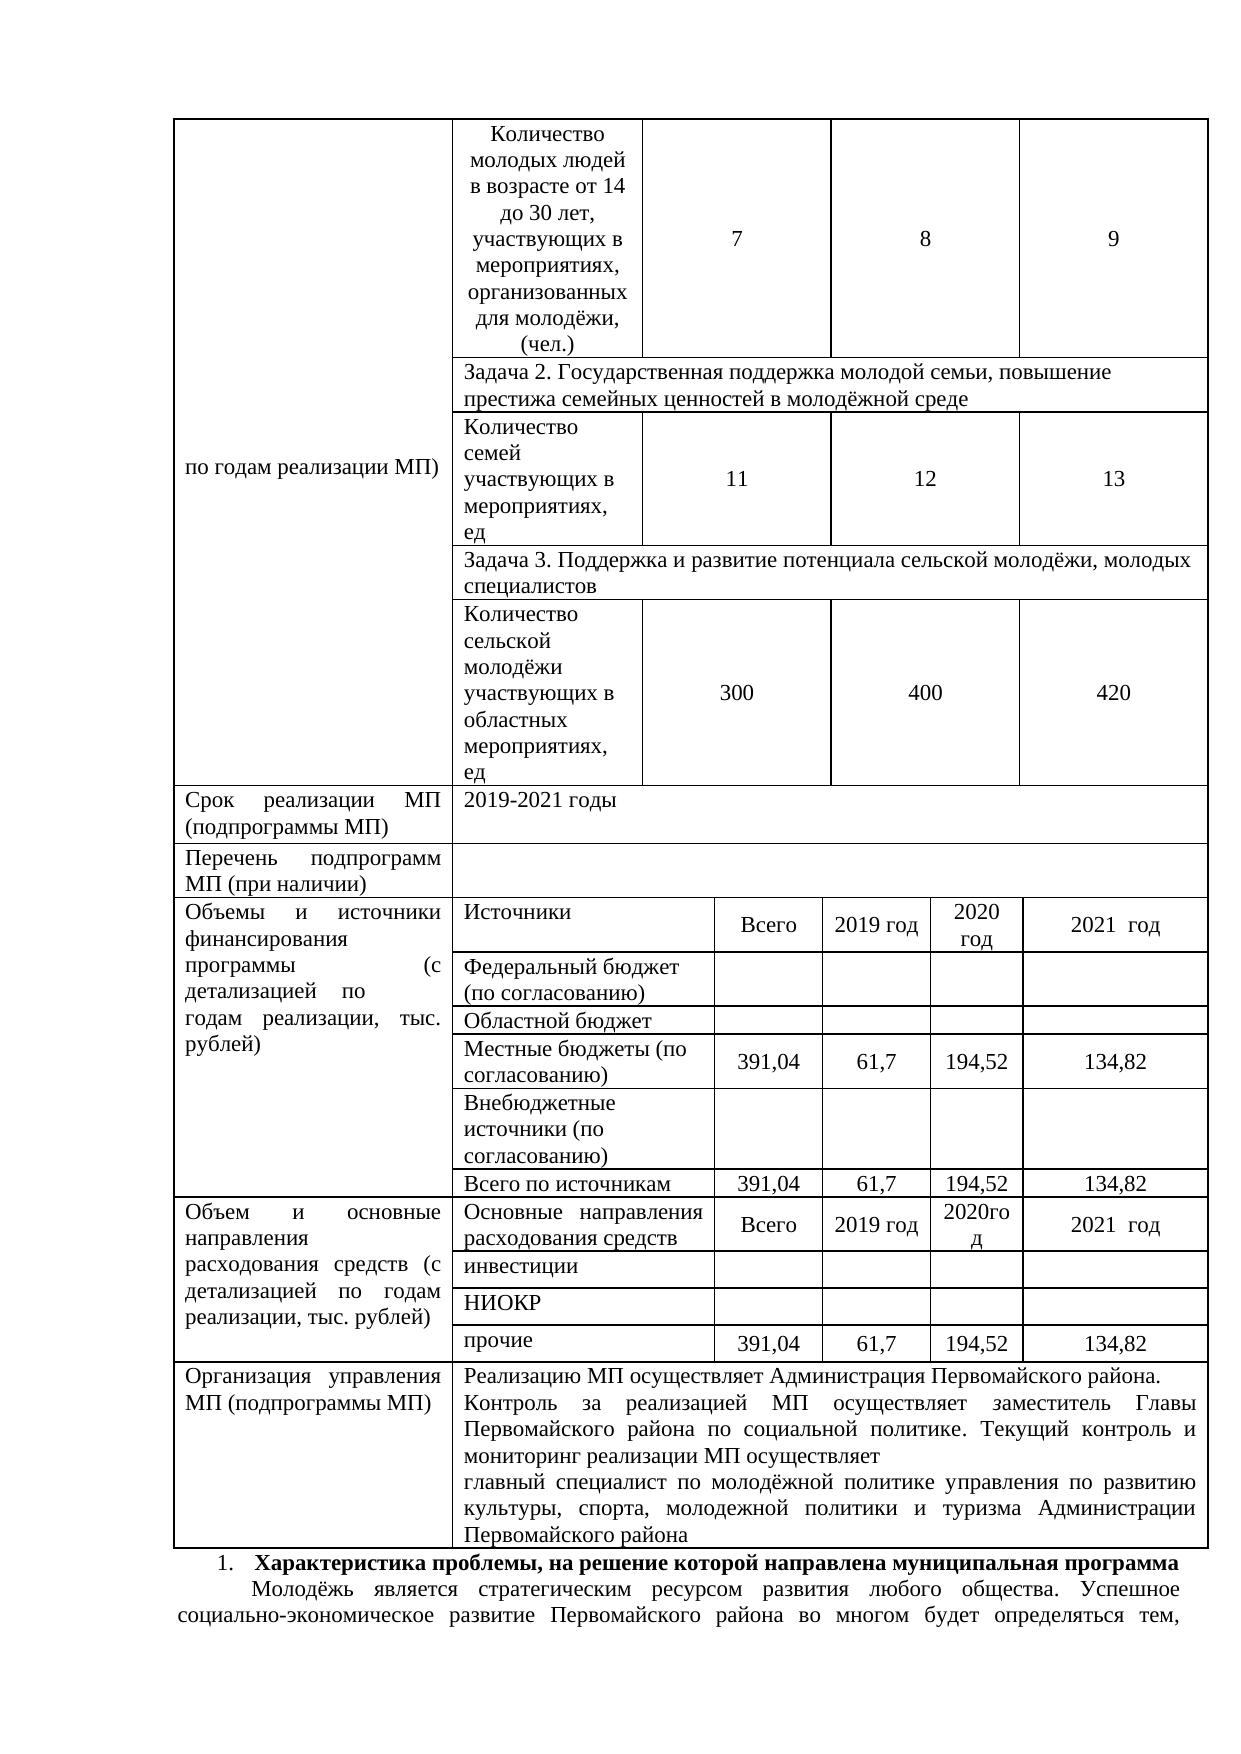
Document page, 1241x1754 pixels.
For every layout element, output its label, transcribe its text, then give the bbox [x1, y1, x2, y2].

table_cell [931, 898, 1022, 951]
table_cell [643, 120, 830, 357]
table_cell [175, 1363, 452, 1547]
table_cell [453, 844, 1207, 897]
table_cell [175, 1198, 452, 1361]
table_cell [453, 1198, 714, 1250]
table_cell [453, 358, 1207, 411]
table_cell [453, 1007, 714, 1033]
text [177, 1575, 1181, 1628]
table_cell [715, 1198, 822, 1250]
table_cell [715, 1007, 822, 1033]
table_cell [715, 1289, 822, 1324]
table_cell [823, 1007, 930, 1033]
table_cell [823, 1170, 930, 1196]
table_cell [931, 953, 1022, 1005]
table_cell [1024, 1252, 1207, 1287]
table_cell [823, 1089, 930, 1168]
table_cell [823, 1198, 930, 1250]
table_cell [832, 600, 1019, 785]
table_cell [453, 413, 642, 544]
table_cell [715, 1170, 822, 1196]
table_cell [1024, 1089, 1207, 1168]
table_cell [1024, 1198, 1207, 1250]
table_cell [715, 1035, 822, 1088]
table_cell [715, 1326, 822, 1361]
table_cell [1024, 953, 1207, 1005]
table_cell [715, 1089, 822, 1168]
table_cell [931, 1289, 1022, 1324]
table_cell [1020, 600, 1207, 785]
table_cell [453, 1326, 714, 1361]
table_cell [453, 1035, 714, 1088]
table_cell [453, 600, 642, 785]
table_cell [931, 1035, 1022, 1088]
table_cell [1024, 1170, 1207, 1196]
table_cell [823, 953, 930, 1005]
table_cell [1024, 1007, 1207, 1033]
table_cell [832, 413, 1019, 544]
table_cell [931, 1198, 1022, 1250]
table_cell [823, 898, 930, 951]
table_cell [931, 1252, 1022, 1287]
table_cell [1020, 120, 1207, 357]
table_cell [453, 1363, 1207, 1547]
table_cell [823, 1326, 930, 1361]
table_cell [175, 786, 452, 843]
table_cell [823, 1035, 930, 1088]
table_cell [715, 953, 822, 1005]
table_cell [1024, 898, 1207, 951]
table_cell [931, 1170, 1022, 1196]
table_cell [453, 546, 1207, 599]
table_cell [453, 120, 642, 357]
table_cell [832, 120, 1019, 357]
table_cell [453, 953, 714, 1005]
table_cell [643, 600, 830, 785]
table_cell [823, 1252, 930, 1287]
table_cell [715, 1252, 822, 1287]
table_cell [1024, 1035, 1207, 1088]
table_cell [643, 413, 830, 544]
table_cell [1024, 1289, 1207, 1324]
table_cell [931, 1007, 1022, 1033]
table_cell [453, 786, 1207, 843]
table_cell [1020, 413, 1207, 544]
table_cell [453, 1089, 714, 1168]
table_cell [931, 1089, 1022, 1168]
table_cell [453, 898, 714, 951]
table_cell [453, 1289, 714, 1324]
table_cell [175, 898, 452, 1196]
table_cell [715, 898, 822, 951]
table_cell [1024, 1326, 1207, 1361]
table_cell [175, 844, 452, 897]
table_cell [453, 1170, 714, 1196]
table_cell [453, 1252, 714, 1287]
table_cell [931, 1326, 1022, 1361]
list Характеристика проблемы, на решение которой направлена муниципальная программа [215, 1549, 1181, 1575]
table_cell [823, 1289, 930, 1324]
